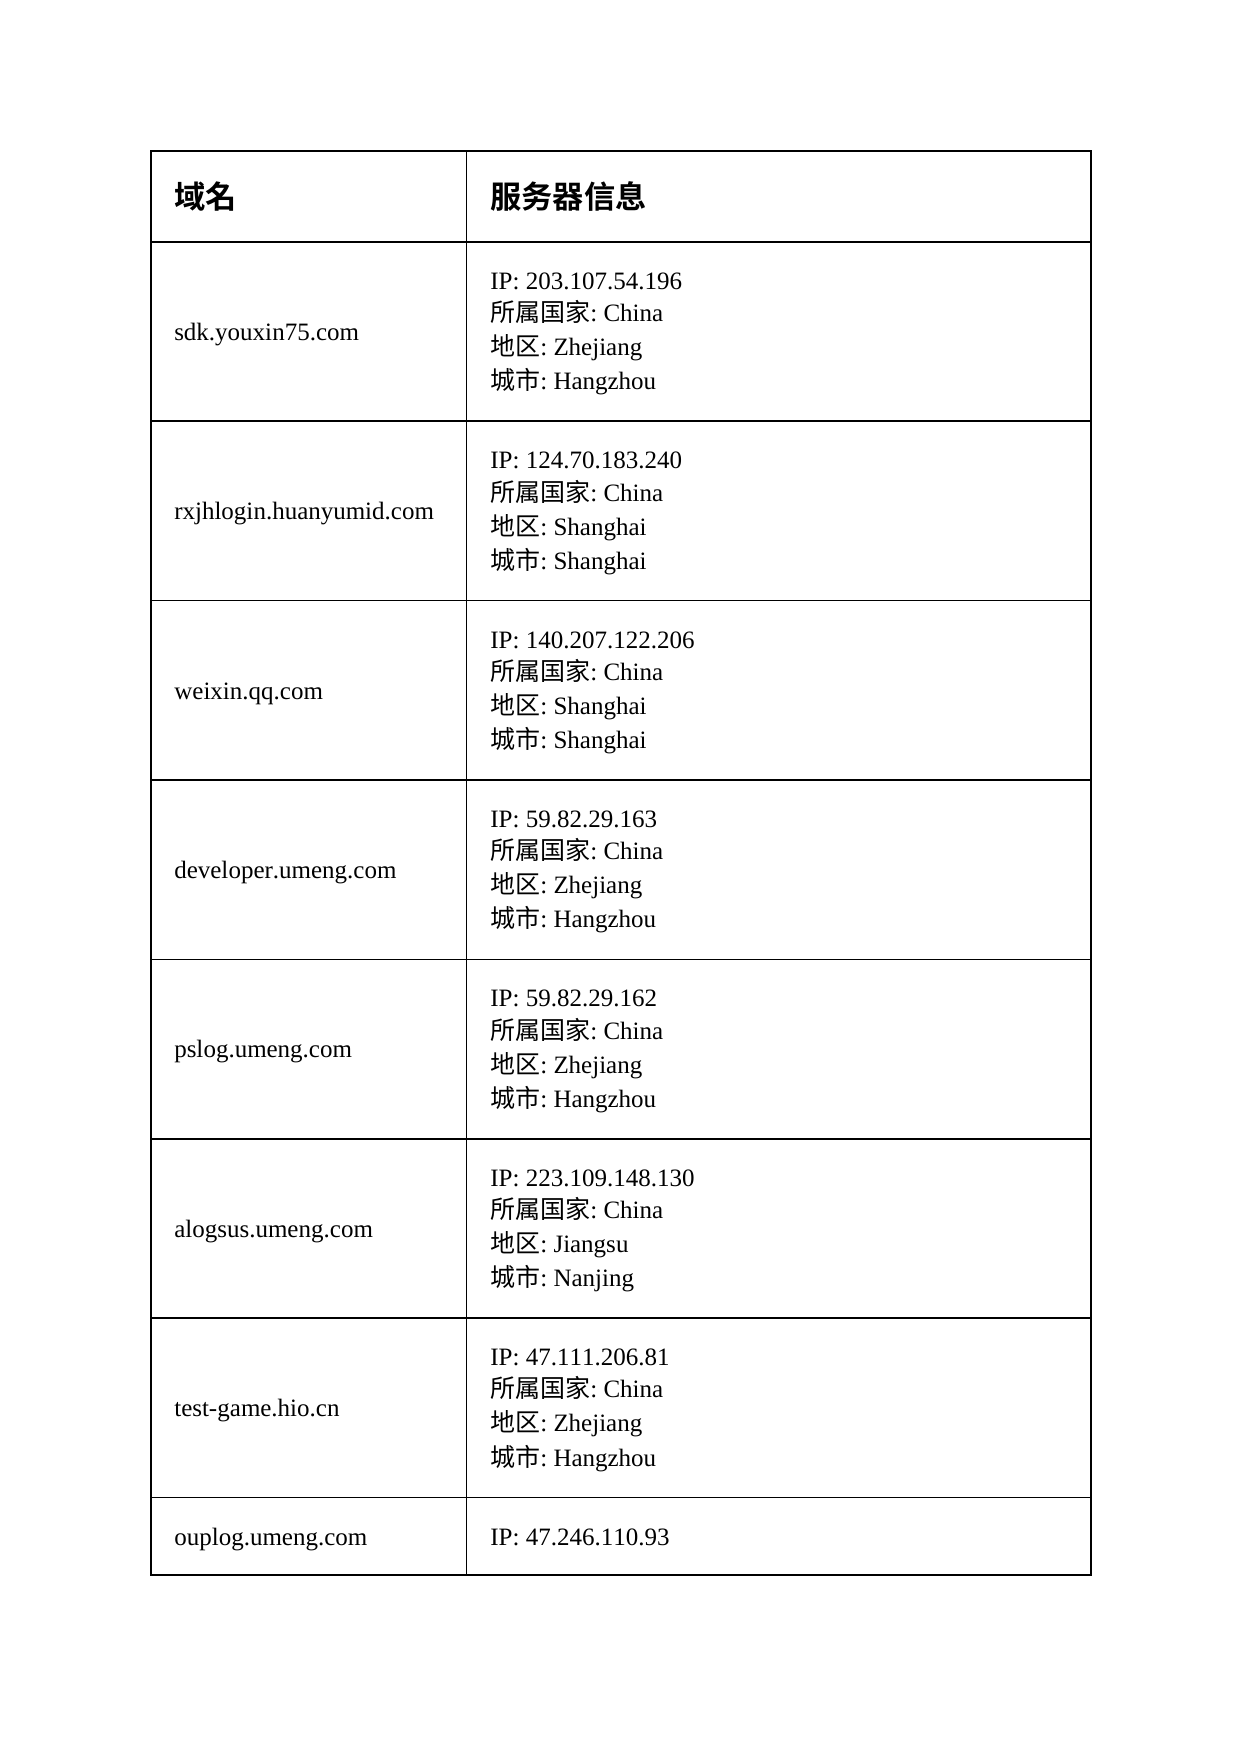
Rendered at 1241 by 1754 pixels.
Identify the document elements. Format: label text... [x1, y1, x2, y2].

table_cell developer.umeng.com [152, 781, 466, 958]
table_cell IP: 47.111.206.81 所属国家: China 地区: Zhejiang 城市: Hangzhou [467, 1319, 1090, 1497]
table_header 域名 [152, 152, 466, 241]
table_cell alogsus.umeng.com [152, 1140, 466, 1317]
table_cell IP: 124.70.183.240 所属国家: China 地区: Shanghai 城市: Shanghai [467, 422, 1090, 600]
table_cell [467, 1140, 1090, 1317]
table_header 服务器信息 [467, 152, 1090, 241]
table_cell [467, 1498, 1090, 1574]
table_cell IP: 203.107.54.196 所属国家: China 地区: Zhejiang 城市: Hangzhou [467, 243, 1090, 420]
table_cell sdk.youxin75.com [152, 243, 466, 420]
table_cell weixin.qq.com [152, 601, 466, 779]
table_cell test-game.hio.cn [152, 1319, 466, 1497]
table_cell IP: 140.207.122.206 所属国家: China 地区: Shanghai 城市: Shanghai [467, 601, 1090, 779]
table_cell IP: 59.82.29.163 所属国家: China 地区: Zhejiang 城市: Hangzhou [467, 781, 1090, 958]
table_cell IP: 59.82.29.162 所属国家: China 地区: Zhejiang 城市: Hangzhou [467, 960, 1090, 1138]
table_cell rxjhlogin.huanyumid.com [152, 422, 466, 600]
table_cell ouplog.umeng.com [152, 1498, 466, 1574]
table_cell pslog.umeng.com [152, 960, 466, 1138]
